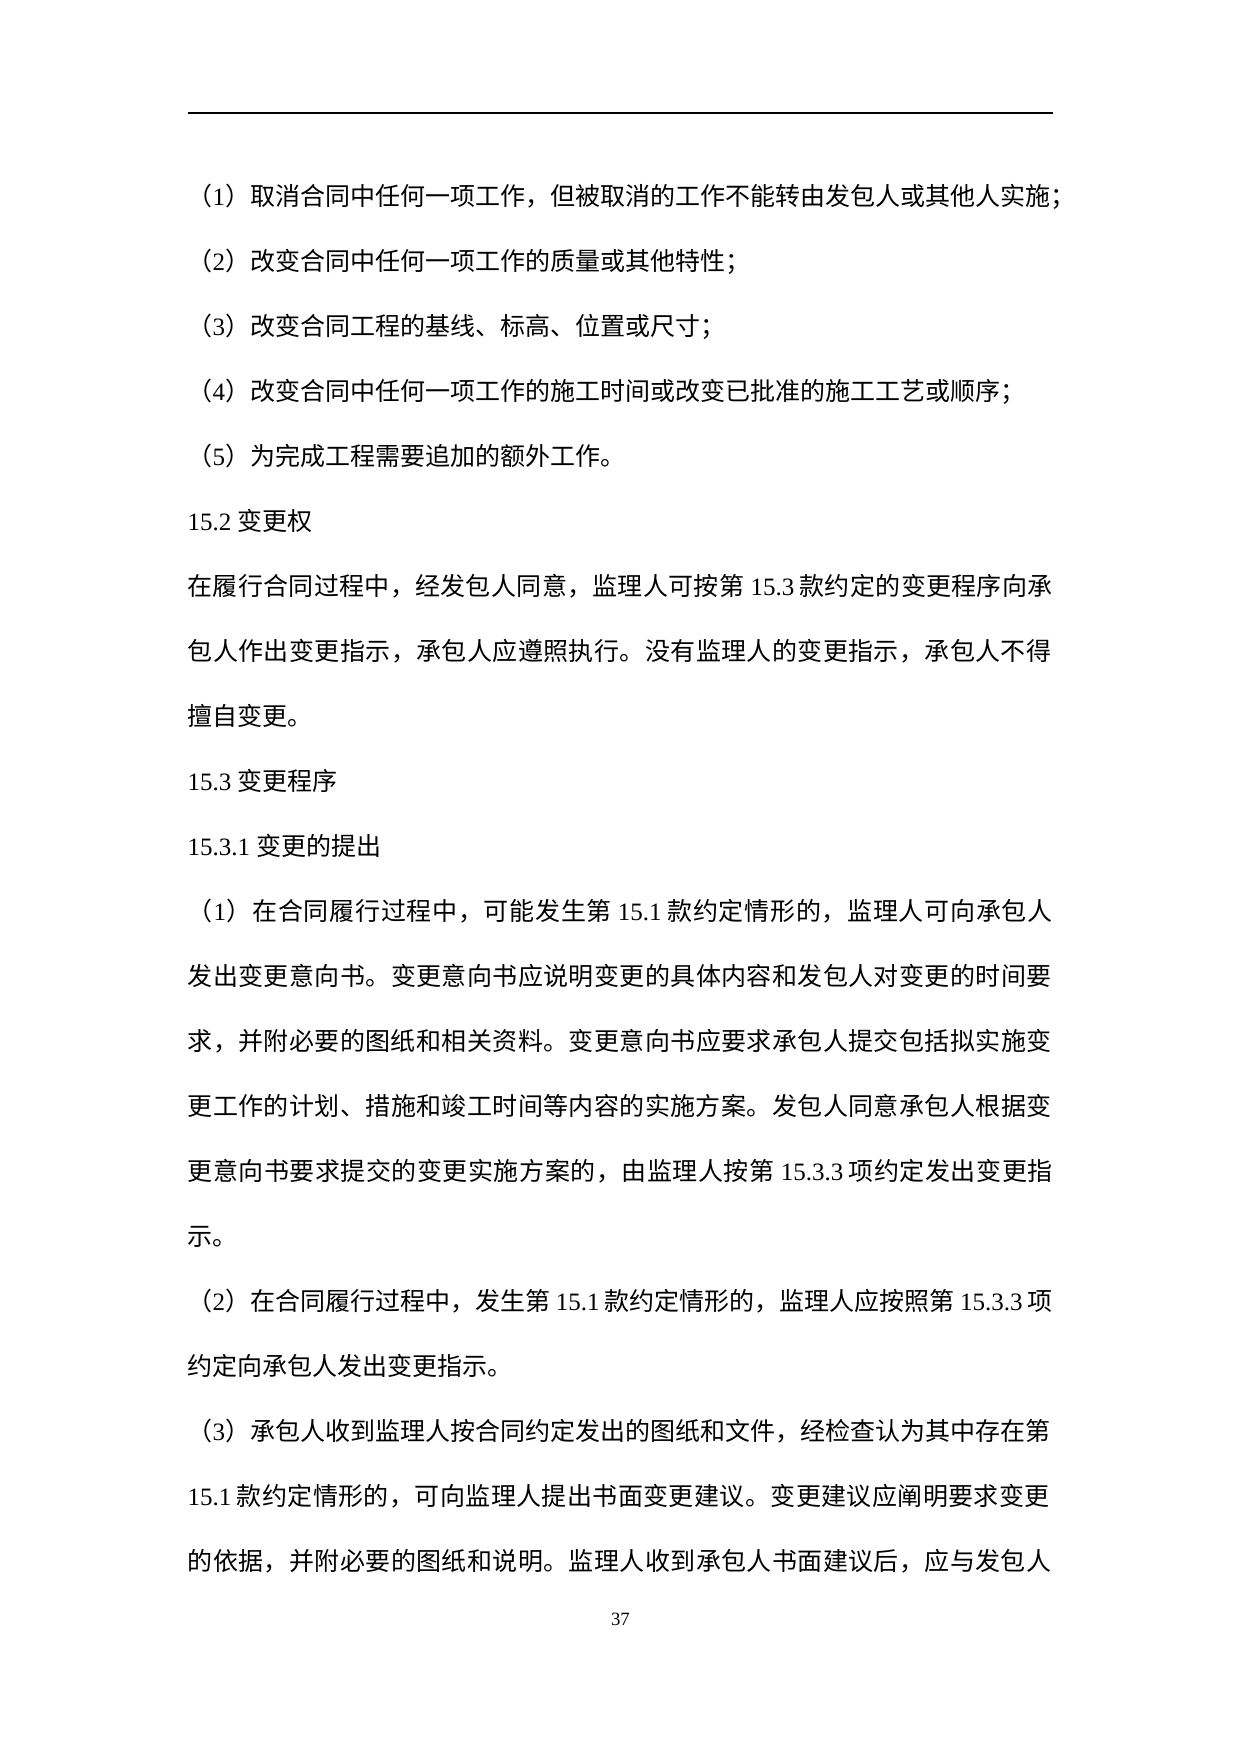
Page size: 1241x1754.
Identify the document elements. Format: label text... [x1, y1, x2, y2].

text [187, 1397, 1053, 1592]
text 15.3 变更程序 [187, 747, 1053, 812]
text （2）改变合同中任何一项工作的质量或其他特性； [187, 227, 1053, 292]
text （4）改变合同中任何一项工作的施工时间或改变已批准的施工工艺或顺序； [187, 357, 1053, 422]
text 15.2 变更权 [187, 487, 1053, 552]
text （1）取消合同中任何一项工作，但被取消的工作不能转由发包人或其他人实施； [187, 162, 1053, 227]
text （3）改变合同工程的基线、标高、位置或尺寸； [187, 292, 1053, 357]
text 变更的提出 [187, 812, 1053, 877]
text （5）为完成工程需要追加的额外工作。 [187, 422, 1053, 487]
text 在履行合同过程中，经发包人同意，监理人可按第15.3款约定的变更程序向承包人作出变更指示，承包人应遵照执行。没有监理人的变更指示，承包人不得擅自变更。 [187, 552, 1053, 747]
text （2）在合同履行过程中，发生第15.1款约定情形的，监理人应按照第项约定向承包人发出变更指示。 [187, 1267, 1053, 1397]
text （1）在合同履行过程中，可能发生第15.1款约定情形的，监理人可向承包人发出变更意向书。变更意向书应说明变更的具体内容和发包人对变更的时间要求，并附必要的图纸和相关资料。变更意向书应要求承包人提交包括拟实施变更工作的计划、措施和竣工时间等内容的实施方案。发包人同意承包人根据变更意向书要求提交的变更实施方案的，由监理人按第项约定发出变更指示。 [187, 877, 1053, 1267]
